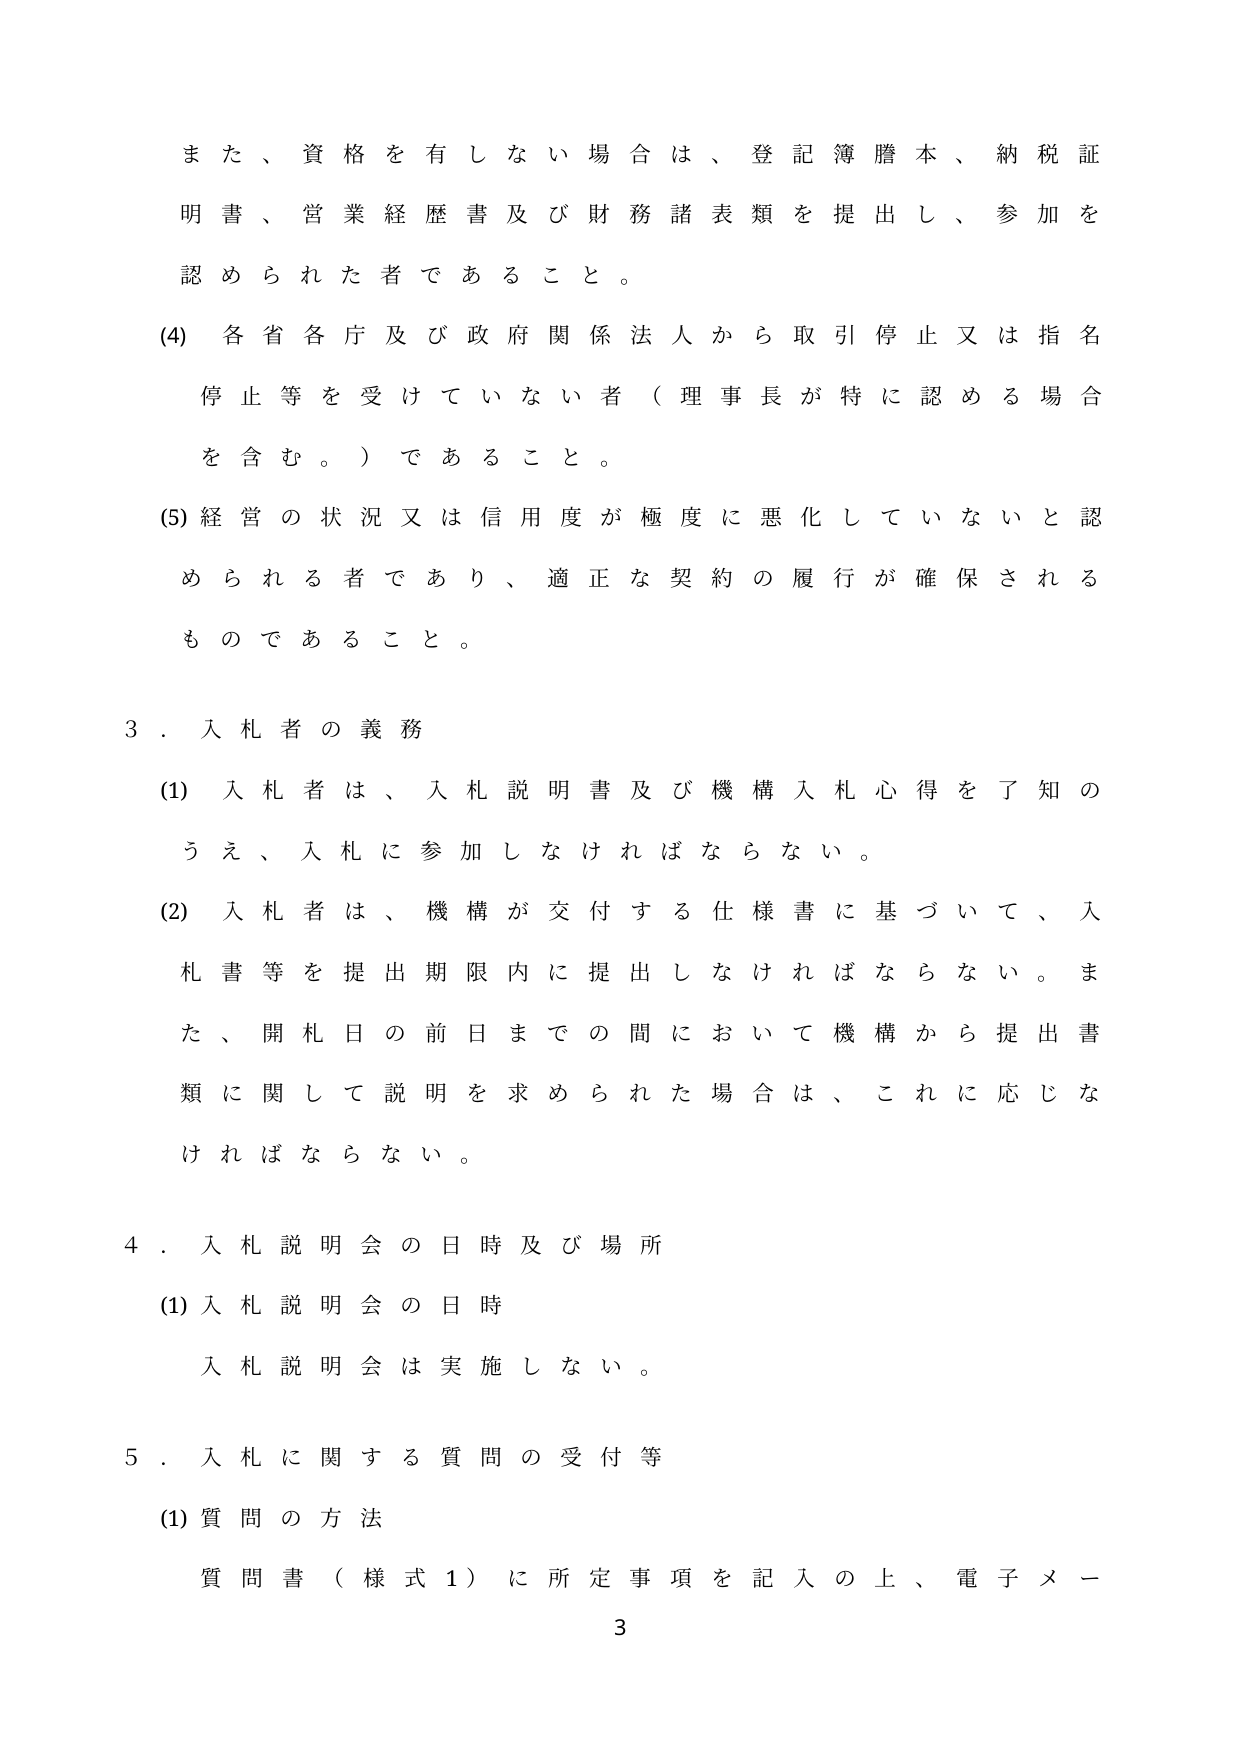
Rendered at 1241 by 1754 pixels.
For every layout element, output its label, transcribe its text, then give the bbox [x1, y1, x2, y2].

text (1) 質問の方法 [120, 1486, 1120, 1547]
text (1) 入札者は、入札説明書及び機構入札心得を了知のうえ、入札に参加しなければならない。 [140, 759, 1120, 880]
text また、資格を有しない場合は、登記簿謄本、納税証明書、営業経歴書及び財務諸表類を提出し、参加を 認められた者であること。 [170, 122, 1120, 304]
text (2) 入札者は、機構が交付する仕様書に基づいて、入札書等を提出期限内に提出しなければならない。また、開札日の前日までの間において機構から提出書類に関して説明を求められた場合は、これに応じなければならない。 [140, 880, 1120, 1183]
text (1) 入札説明会の日時 [120, 1274, 1120, 1335]
text ５．入札に関する質問の受付等 [120, 1426, 1120, 1486]
text (4) 各省各庁及び政府関係法人から取引停止又は指名停止等を受けていない者（理事長が特に認める場合を含む。）であること。 [140, 304, 1120, 486]
text 入札説明会は実施しない。 [120, 1335, 1120, 1395]
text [120, 1547, 1120, 1607]
text (5) 経営の状況又は信用度が極度に悪化していないと認められる者であり、適正な契約の履行が確保されるものであること。 [140, 486, 1120, 668]
text ３．入札者の義務 [120, 698, 1120, 759]
text ４．入札説明会の日時及び場所 [120, 1213, 1120, 1274]
